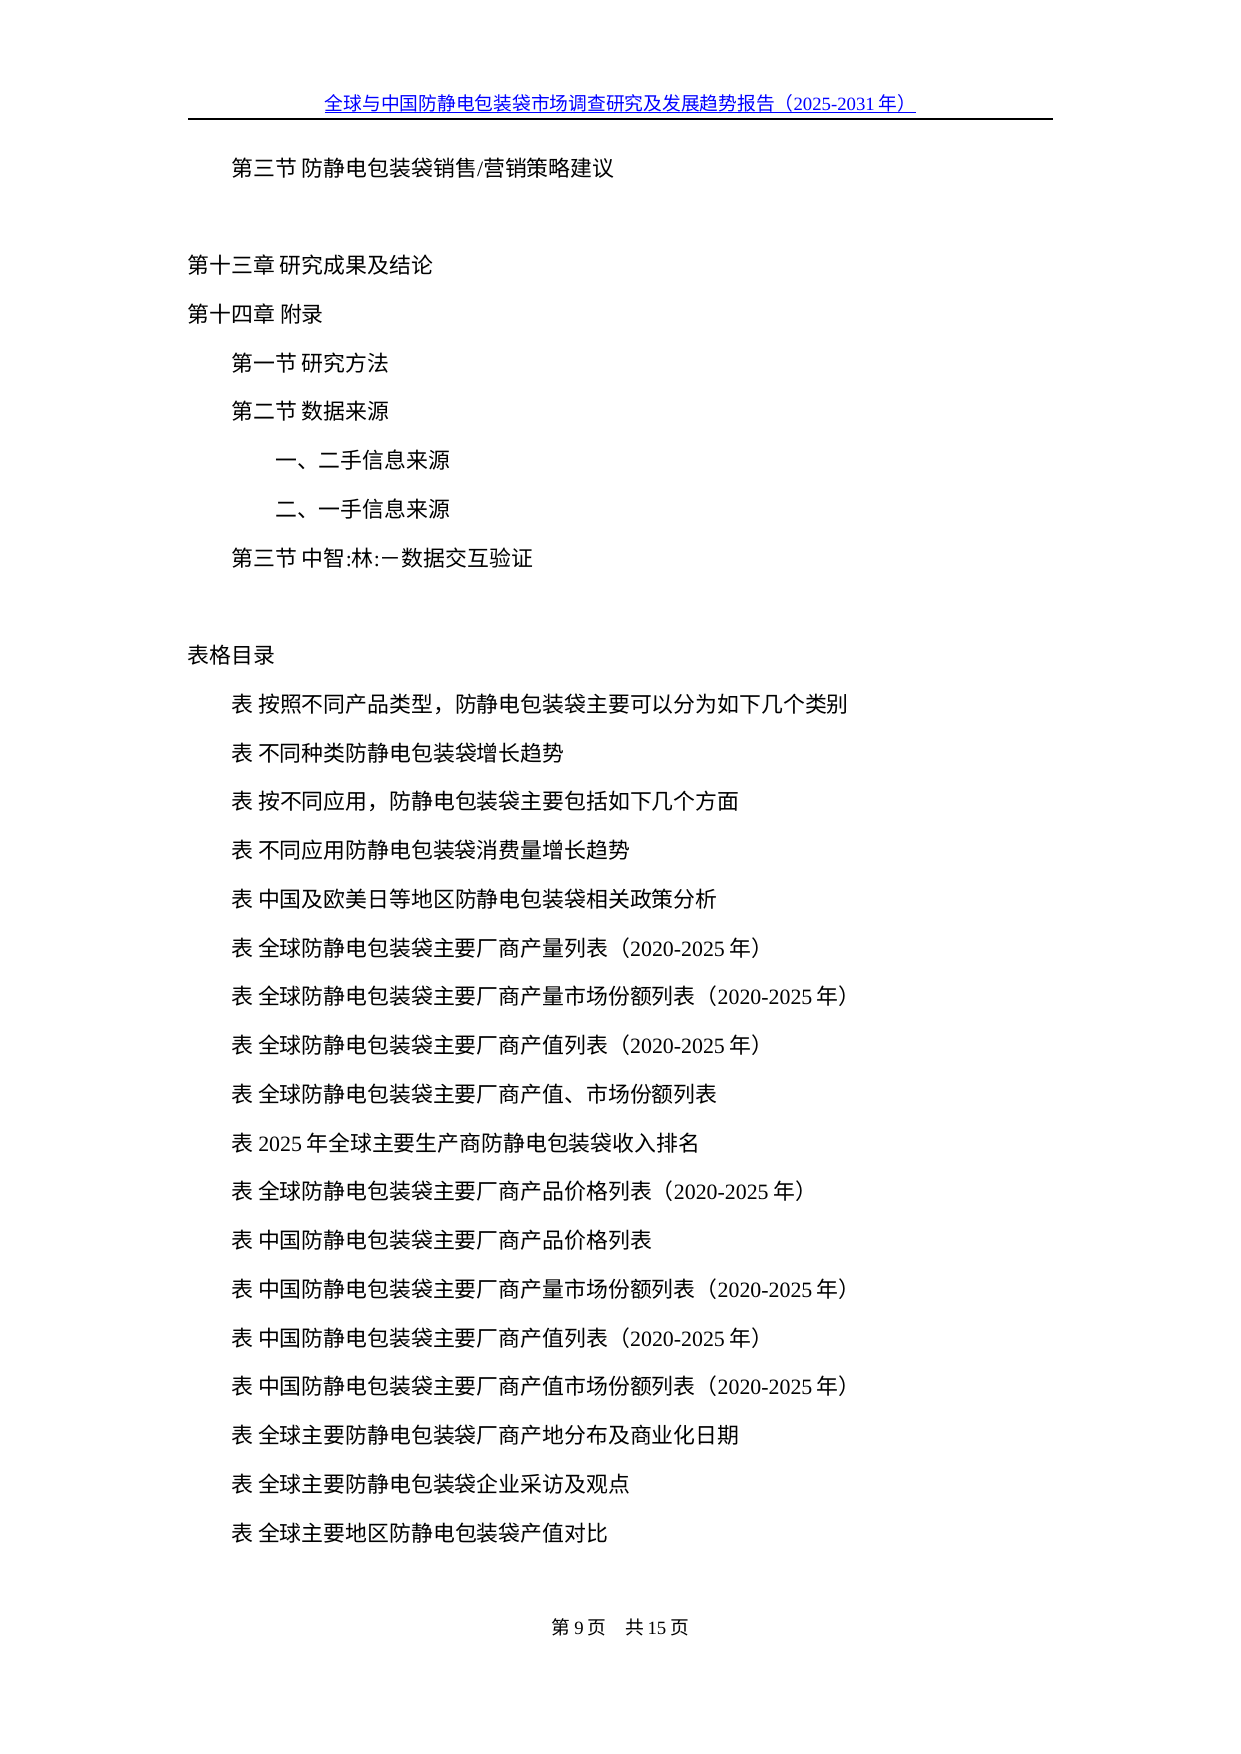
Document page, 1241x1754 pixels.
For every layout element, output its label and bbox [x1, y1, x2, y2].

text [187, 150, 1053, 1548]
